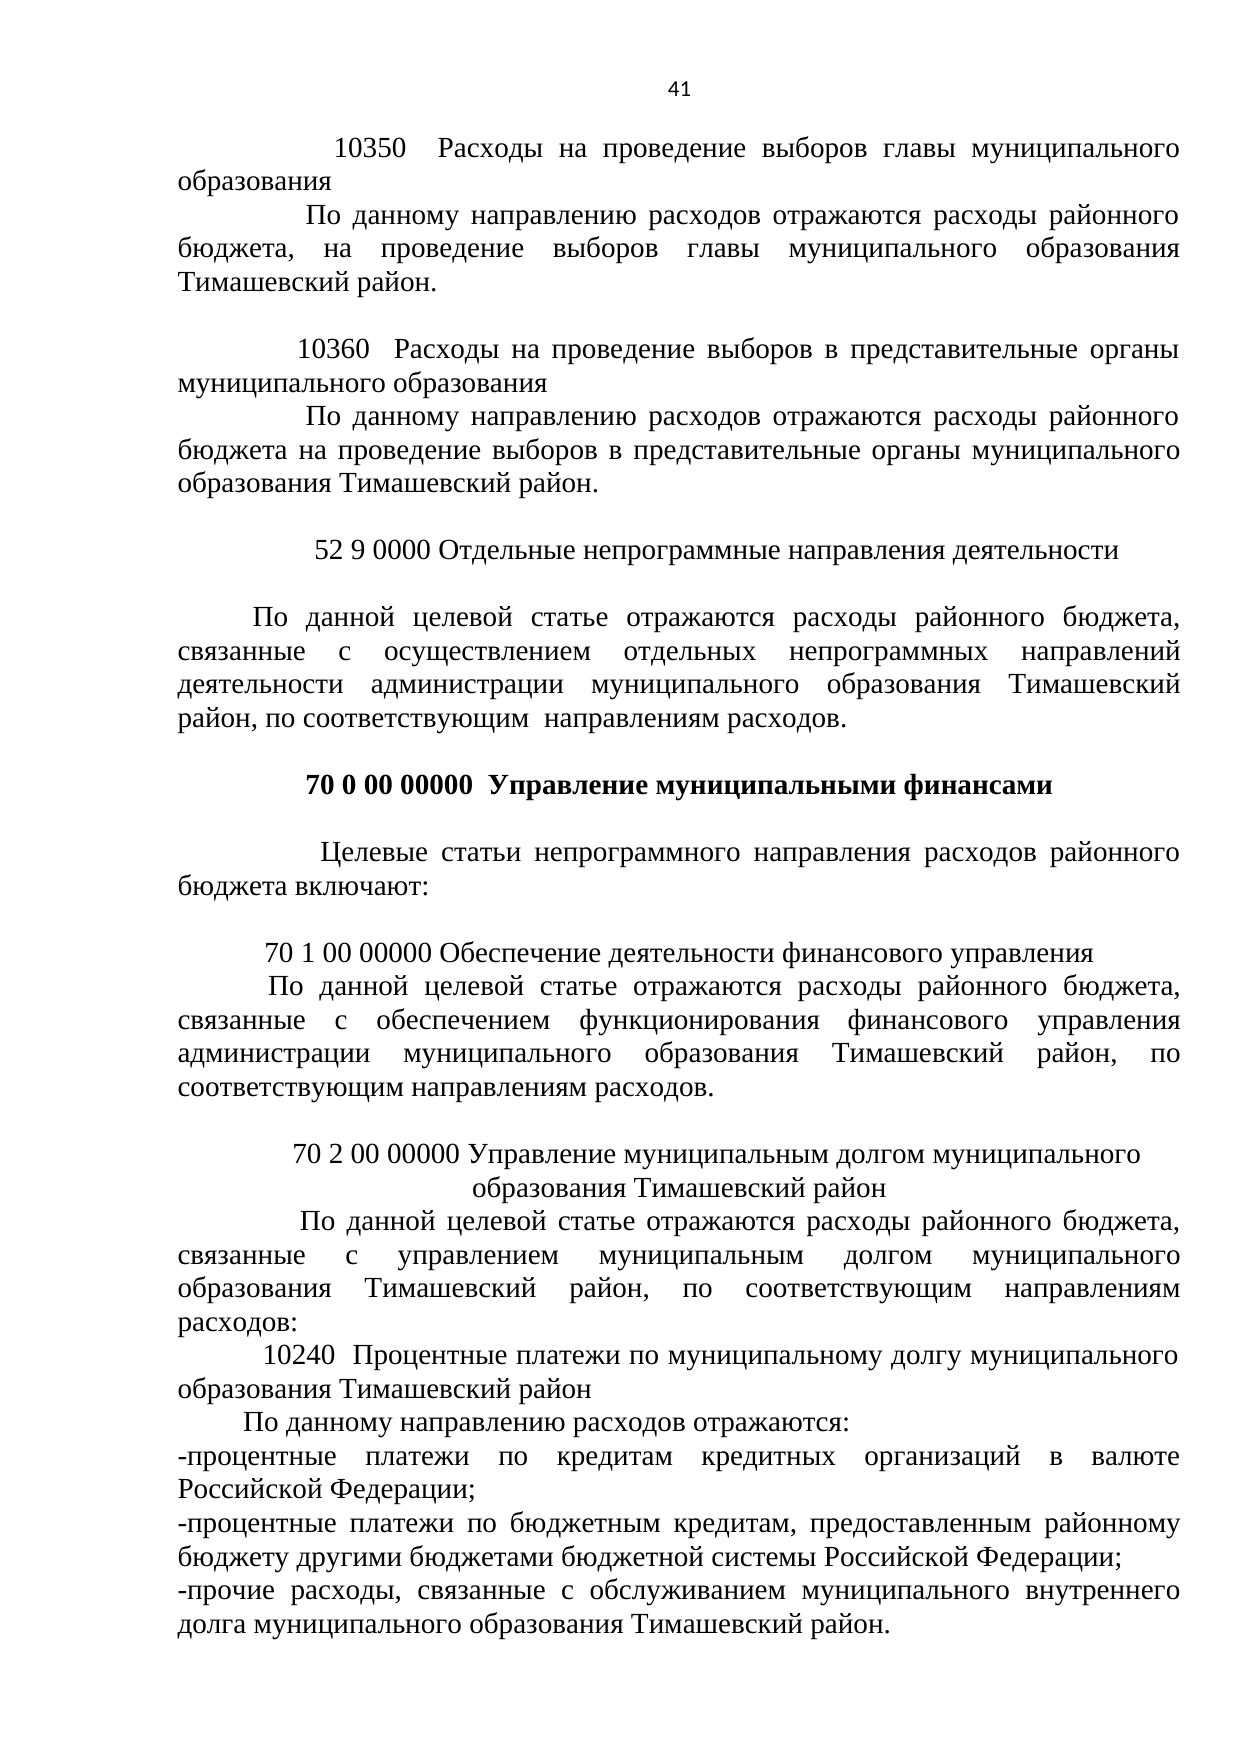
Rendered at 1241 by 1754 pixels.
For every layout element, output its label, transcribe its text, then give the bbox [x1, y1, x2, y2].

text -процентные платежи по кредитам кредитных организаций в валюте Российской Федерации; [177, 1438, 1181, 1505]
text По данной целевой статье отражаются расходы районного бюджета, связанные с управлением муниципальным долгом муниципального образования Тимашевский район, по соответствующим направлениям расходов: [177, 1203, 1181, 1337]
text -прочие расходы, связанные с обслуживанием муниципального внутреннего долга муниципального образования Тимашевский район. [177, 1572, 1181, 1639]
text -процентные платежи по бюджетным кредитам, предоставленным районному бюджету другими бюджетами бюджетной системы Российской Федерации; [177, 1505, 1181, 1572]
text По данному направлению расходов отражаются расходы районного бюджета на проведение выборов в представительные органы муниципального образования Тимашевский район. [177, 398, 1181, 499]
text 10350 Расходы на проведение выборов главы муниципального образования [177, 130, 1181, 197]
text 70 2 00 00000 Управление муниципальным долгом муниципального образования Тимашевский район [177, 1136, 1181, 1203]
text 70 1 00 00000 Обеспечение деятельности финансового управления [177, 935, 1181, 968]
text По данной целевой статье отражаются расходы районного бюджета, связанные с осуществлением отдельных непрограммных направлений деятельности администрации муниципального образования Тимашевский район, по соответствующим направлениям расходов. [177, 599, 1181, 734]
text 52 9 0000 Отдельные непрограммные направления деятельности [177, 532, 1181, 566]
text По данному направлению расходов отражаются расходы районного бюджета, на проведение выборов главы муниципального образования Тимашевский район. [177, 197, 1181, 298]
text 10240 Процентные платежи по муниципальному долгу муниципального образования Тимашевский район [177, 1337, 1181, 1404]
text Целевые статьи непрограммного направления расходов районного бюджета включают: [177, 834, 1181, 901]
text 10360 Расходы на проведение выборов в представительные органы муниципального образования [177, 331, 1181, 398]
text 70 0 00 00000 Управление муниципальными финансами [177, 767, 1181, 801]
text По данной целевой статье отражаются расходы районного бюджета, связанные с обеспечением функционирования финансового управления администрации муниципального образования Тимашевский район, по соответствующим направлениям расходов. [177, 968, 1181, 1103]
text По данному направлению расходов отражаются: [177, 1404, 1181, 1438]
